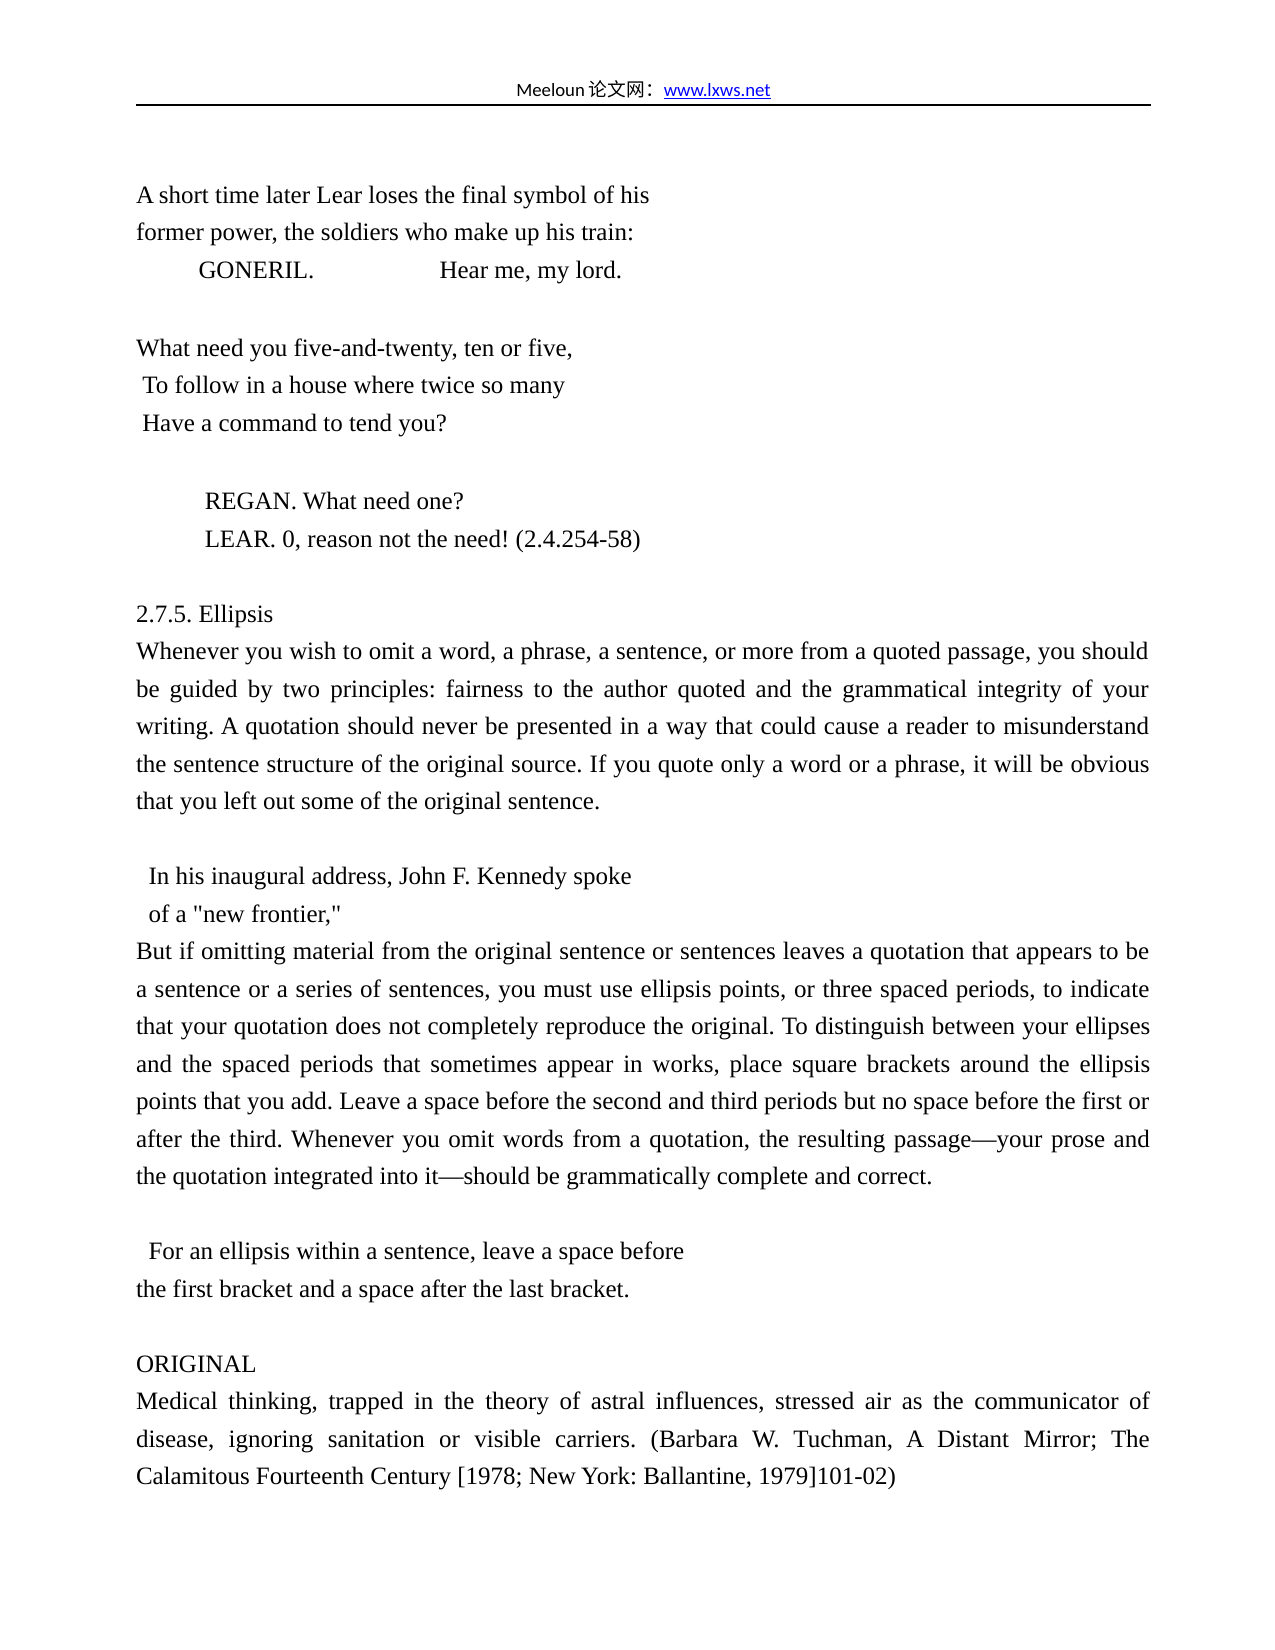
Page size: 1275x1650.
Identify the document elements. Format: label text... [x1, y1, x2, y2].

text former power, the soldiers who make up his train: GONERIL. Hear me, my lord. [136, 211, 1151, 286]
text In his inaugural address, John F. Kennedy spoke [136, 854, 1151, 892]
text ORIGINAL Medical thinking, trapped in the theory of astral influences, stressed air as the communicator of disease, ignoring sanitation or visible carriers. (Barbara W. Tuchman, A Distant Mirror; The Calamitous Fourteenth Century [1978; New York: Ballantine, 1979]101-02) [136, 1304, 1151, 1492]
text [136, 136, 1151, 211]
table_header What need you five-and-twenty, ten or five, To follow in a house where twice so many Have a command to tend you? [133, 286, 1148, 442]
text the first bracket and a space after the last bracket. [136, 1267, 1151, 1304]
text REGAN. What need one? LEAR. 0, reason not the need! (2.4.254-58) 2.7.5. Ellipsis Whenever you wish to omit a word, a phrase, a sentence, or more from a quoted passage, you should be guided by two principles: fairness to the author quoted and the grammatical integrity of your writing. A quotation should never be presented in a way that could cause a reader to misunderstand the sentence structure of the original source. If you quote only a word or a phrase, it will be obvious that you left out some of the original sentence. [136, 479, 1151, 817]
text of a "new frontier," But if omitting material from the original sentence or sentences leaves a quotation that appears to be a sentence or a series of sentences, you must use ellipsis points, or three spaced periods, to indicate that your quotation does not completely reproduce the original. To distinguish between your ellipses and the spaced periods that sometimes appear in works, place square brackets around the ellipsis points that you add. Leave a space before the second and third periods but no space before the first or after the third. Whenever you omit words from a quotation, the resulting passage—your prose and the quotation integrated into it—should be grammatically complete and correct. For an ellipsis within a sentence, leave a space before [136, 892, 1151, 1267]
